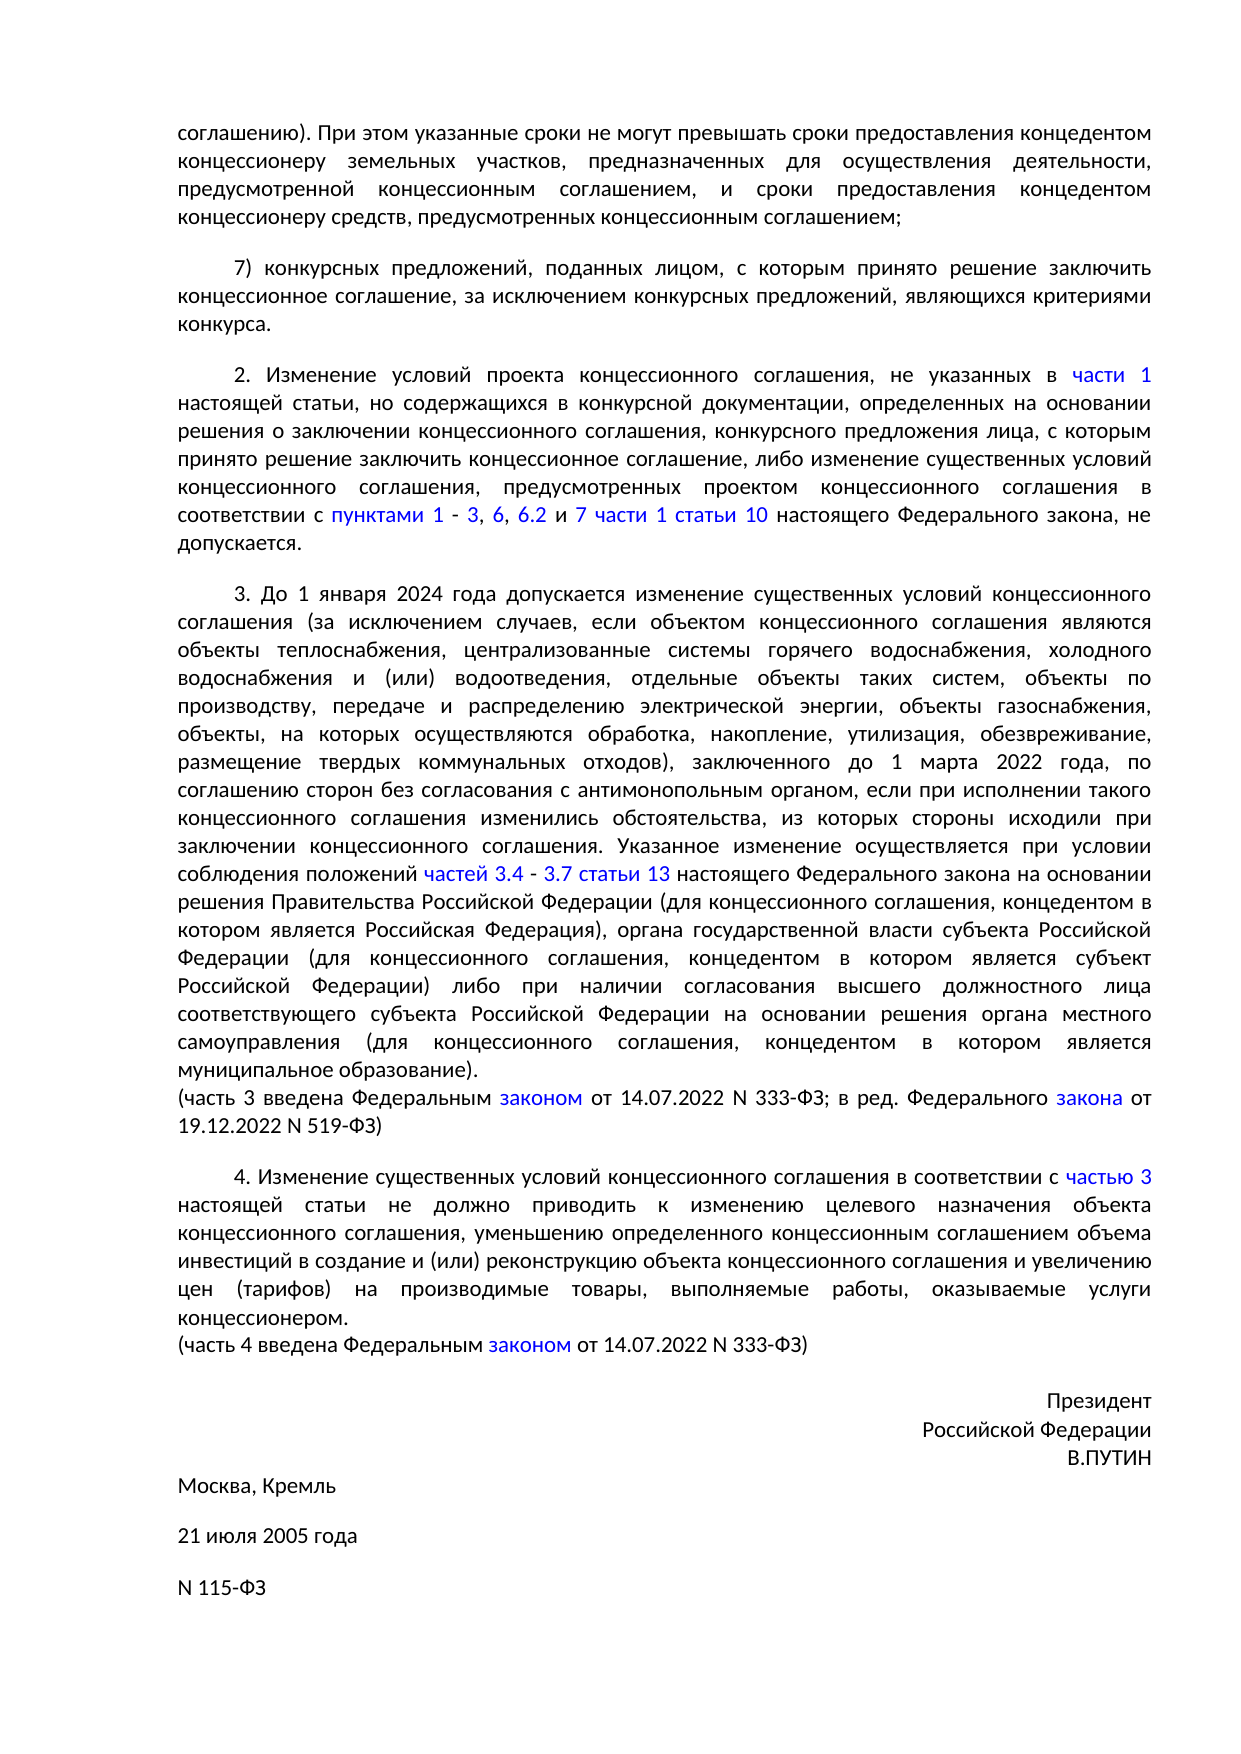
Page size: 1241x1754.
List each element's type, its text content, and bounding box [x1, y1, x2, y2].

text Президент [177, 1387, 1152, 1415]
text 4. Изменение существенных условий концессионного соглашения в соответствии с частью 3 настоящей статьи не должно приводить к изменению целевого назначения объекта концессионного соглашения, уменьшению определенного концессионным соглашением объема инвестиций в создание и (или) реконструкцию объекта концессионного соглашения и увеличению цен (тарифов) на производимые товары, выполняемые работы, оказываемые услуги концессионером. [177, 1162, 1152, 1331]
text N 115-ФЗ [177, 1573, 1152, 1601]
text 21 июля 2005 года [177, 1522, 1152, 1550]
text В.ПУТИН [177, 1443, 1152, 1471]
text (часть 4 введена Федеральным законом от 14.07.2022 N 333-ФЗ) [177, 1331, 1152, 1359]
text (часть 3 введена Федеральным законом от 14.07.2022 N 333-ФЗ; в ред. Федерального закона от 19.12.2022 N 519-ФЗ) [177, 1083, 1152, 1139]
text 7) конкурсных предложений, поданных лицом, с которым принято решение заключить концессионное соглашение, за исключением конкурсных предложений, являющихся критериями конкурса. [177, 253, 1152, 337]
text 2. Изменение условий проекта концессионного соглашения, не указанных в части 1 настоящей статьи, но содержащихся в конкурсной документации, определенных на основании решения о заключении концессионного соглашения, конкурсного предложения лица, с которым принято решение заключить концессионное соглашение, либо изменение существенных условий концессионного соглашения, предусмотренных проектом концессионного соглашения в соответствии с пунктами 1 - 3, 6, 6.2 и 7 части 1 статьи 10 настоящего Федерального закона, не допускается. [177, 360, 1152, 556]
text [177, 118, 1152, 230]
text Российской Федерации [177, 1415, 1152, 1443]
text Москва, Кремль [177, 1471, 1152, 1499]
text 3. До 1 января 2024 года допускается изменение существенных условий концессионного соглашения (за исключением случаев, если объектом концессионного соглашения являются объекты теплоснабжения, централизованные системы горячего водоснабжения, холодного водоснабжения и (или) водоотведения, отдельные объекты таких систем, объекты по производству, передаче и распределению электрической энергии, объекты газоснабжения, объекты, на которых осуществляются обработка, накопление, утилизация, обезвреживание, размещение твердых коммунальных отходов), заключенного до 1 марта 2022 года, по соглашению сторон без согласования с антимонопольным органом, если при исполнении такого концессионного соглашения изменились обстоятельства, из которых стороны исходили при заключении концессионного соглашения. Указанное изменение осуществляется при условии соблюдения положений частей 3.4 - 3.7 статьи 13 настоящего Федерального закона на основании решения Правительства Российской Федерации (для концессионного соглашения, концедентом в котором является Российская Федерация), органа государственной власти субъекта Российской Федерации (для концессионного соглашения, концедентом в котором является субъект Российской Федерации) либо при наличии согласования высшего должностного лица соответствующего субъекта Российской Федерации на основании решения органа местного самоуправления (для концессионного соглашения, концедентом в котором является муниципальное образование). [177, 579, 1152, 1083]
